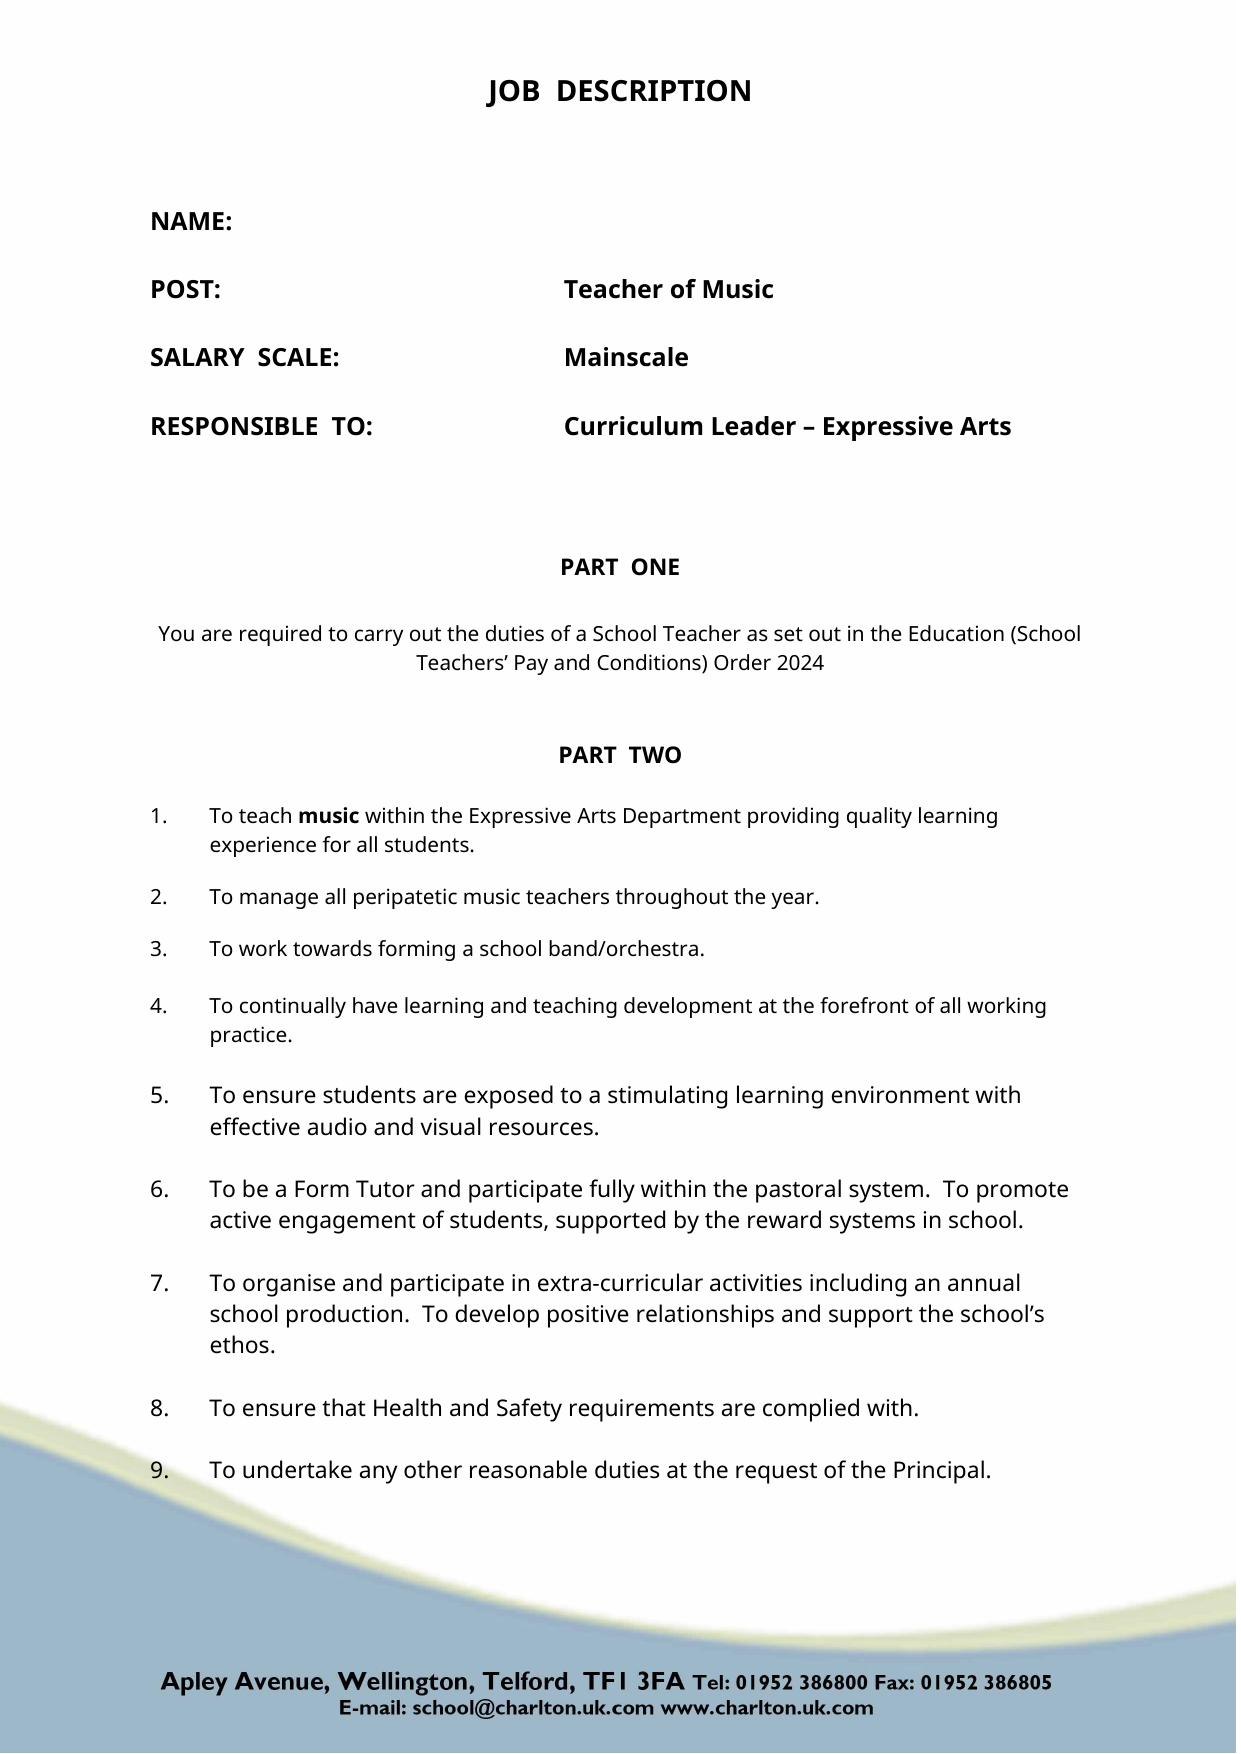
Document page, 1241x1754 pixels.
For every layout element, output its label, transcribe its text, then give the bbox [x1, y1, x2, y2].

list To ensure students are exposed to a stimulating learning environment with effective audio and visual resources. [150, 1079, 1090, 1142]
text NAME: [150, 204, 1090, 238]
list To work towards forming a school band/orchestra. [150, 934, 1090, 963]
text RESPONSIBLE TO: Curriculum Leader – Expressive Arts [150, 408, 1090, 442]
list To undertake any other reasonable duties at the request of the Principal. [150, 1454, 1090, 1486]
list To teach music within the Expressive Arts Department providing quality learning experience for all students. [150, 801, 1090, 882]
subtitle PART ONE [150, 551, 1090, 582]
text SALARY SCALE: Mainscale [150, 340, 1090, 374]
list To be a Form Tutor and participate fully within the pastoral system. To promote active engagement of students, supported by the reward systems in school. [150, 1173, 1090, 1236]
list To continually have learning and teaching development at the forefront of all working practice. [150, 991, 1090, 1048]
picture [0, 0, 1236, 1753]
list To organise and participate in extra-curricular activities including an annual school production. To develop positive relationships and support the school’s ethos. [150, 1267, 1090, 1361]
list To ensure that Health and Safety requirements are complied with. [150, 1392, 1090, 1423]
list To manage all peripatetic music teachers throughout the year. [150, 882, 1090, 934]
subtitle PART TWO [150, 739, 1090, 770]
subtitle JOB DESCRIPTION [150, 70, 1090, 110]
text POST: Teacher of Music [150, 272, 1090, 306]
text You are required to carry out the duties of a School Teacher as set out in the Education (School Teachers’ Pay and Conditions) Order 2024 [150, 619, 1090, 676]
